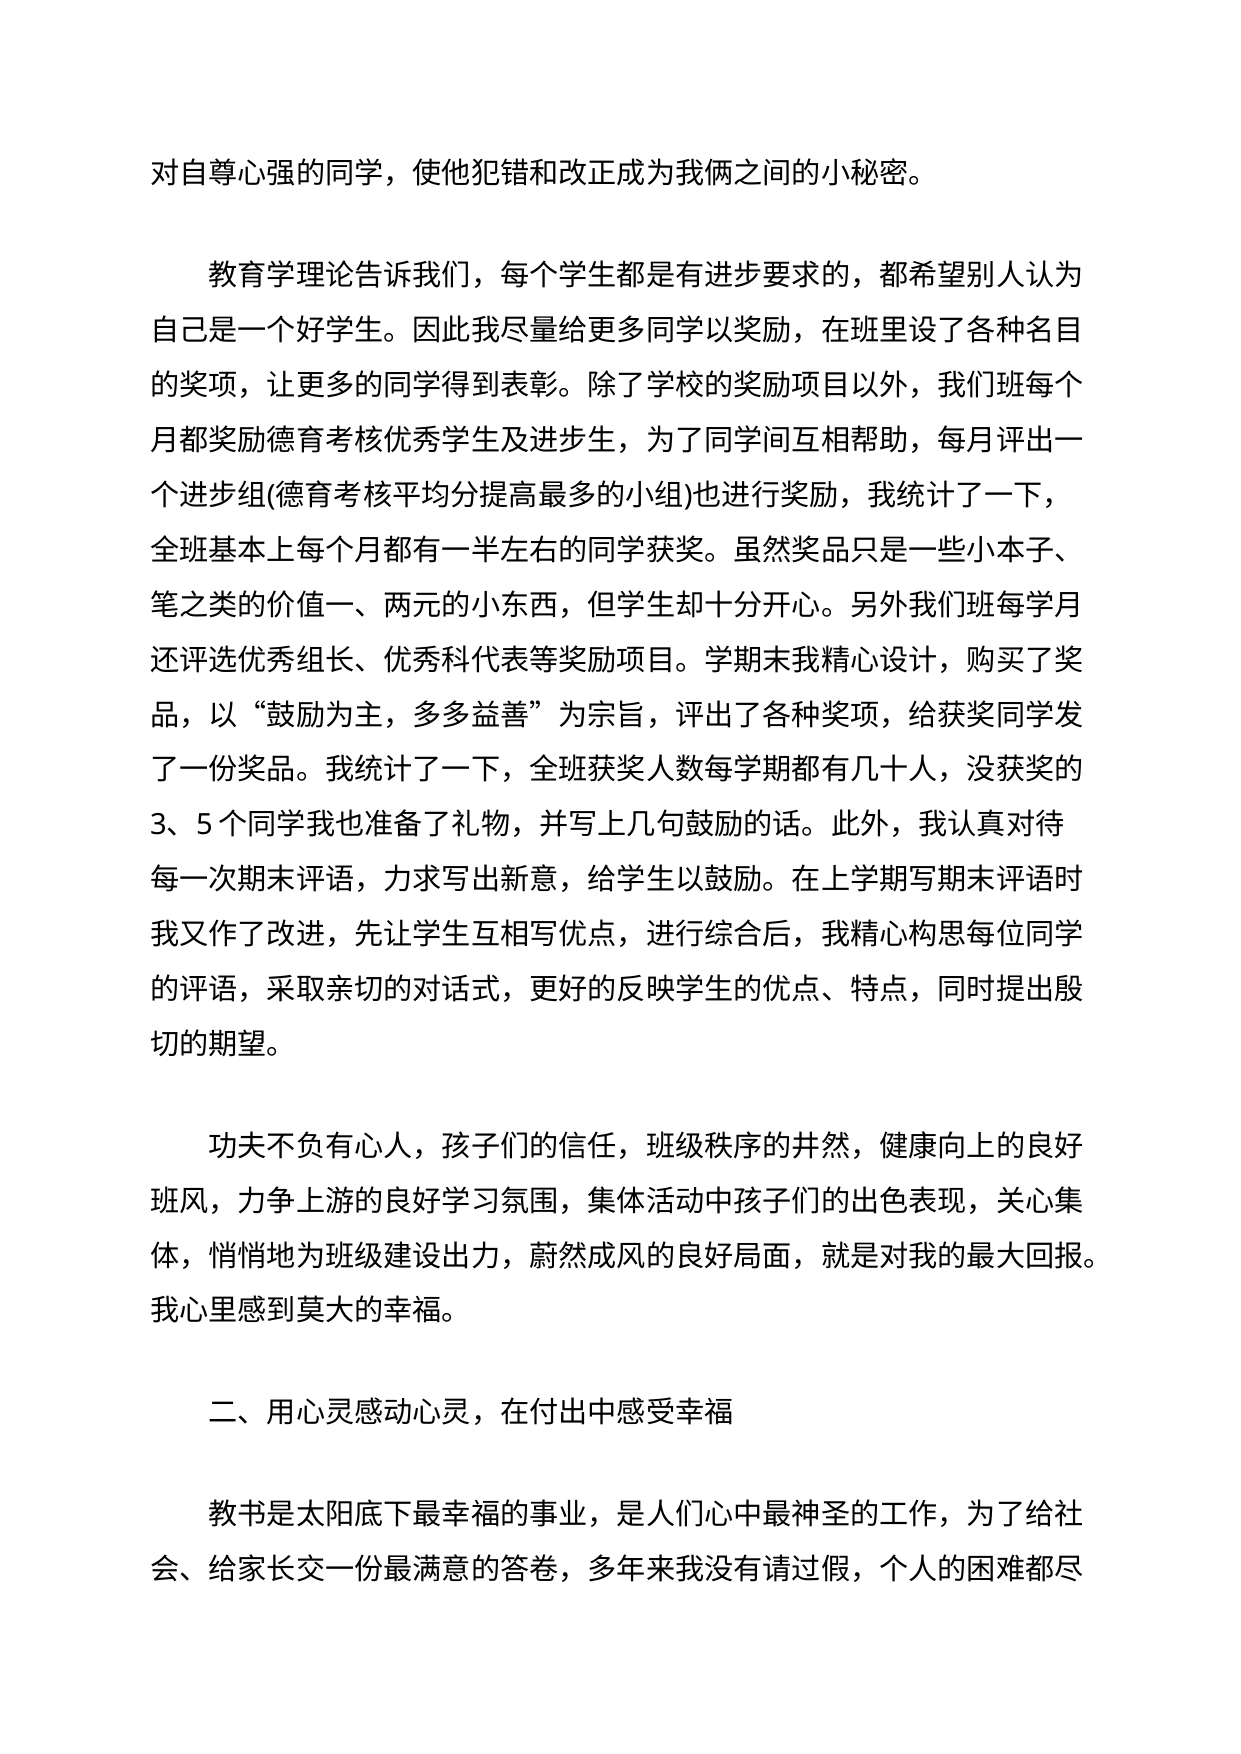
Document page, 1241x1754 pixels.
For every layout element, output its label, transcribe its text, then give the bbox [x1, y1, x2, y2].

text 功夫不负有心人，孩子们的信任，班级秩序的井然，健康向上的良好班风，力争上游的良好学习氛围，集体活动中孩子们的出色表现，关心集体，悄悄地为班级建设出力，蔚然成风的良好局面，就是对我的最大回报。我心里感到莫大的幸福。 [150, 1122, 1090, 1329]
text 二、用心灵感动心灵，在付出中感受幸福 [150, 1389, 1090, 1431]
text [150, 1491, 1090, 1588]
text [150, 150, 1090, 192]
text 教育学理论告诉我们，每个学生都是有进步要求的，都希望别人认为自己是一个好学生。因此我尽量给更多同学以奖励，在班里设了各种名目的奖项，让更多的同学得到表彰。除了学校的奖励项目以外，我们班每个月都奖励德育考核优秀学生及进步生，为了同学间互相帮助，每月评出一个进步组(德育考核平均分提高最多的小组)也进行奖励，我统计了一下，全班基本上每个月都有一半左右的同学获奖。虽然奖品只是一些小本子、笔之类的价值一、两元的小东西，但学生却十分开心。另外我们班每学月还评选优秀组长、优秀科代表等奖励项目。学期末我精心设计，购买了奖品，以“鼓励为主，多多益善”为宗旨，评出了各种奖项，给获奖同学发了一份奖品。我统计了一下，全班获奖人数每学期都有几十人，没获奖的3、5个同学我也准备了礼物，并写上几句鼓励的话。此外，我认真对待每一次期末评语，力求写出新意，给学生以鼓励。在上学期写期末评语时我又作了改进，先让学生互相写优点，进行综合后，我精心构思每位同学的评语，采取亲切的对话式，更好的反映学生的优点、特点，同时提出殷切的期望。 [150, 252, 1090, 1063]
